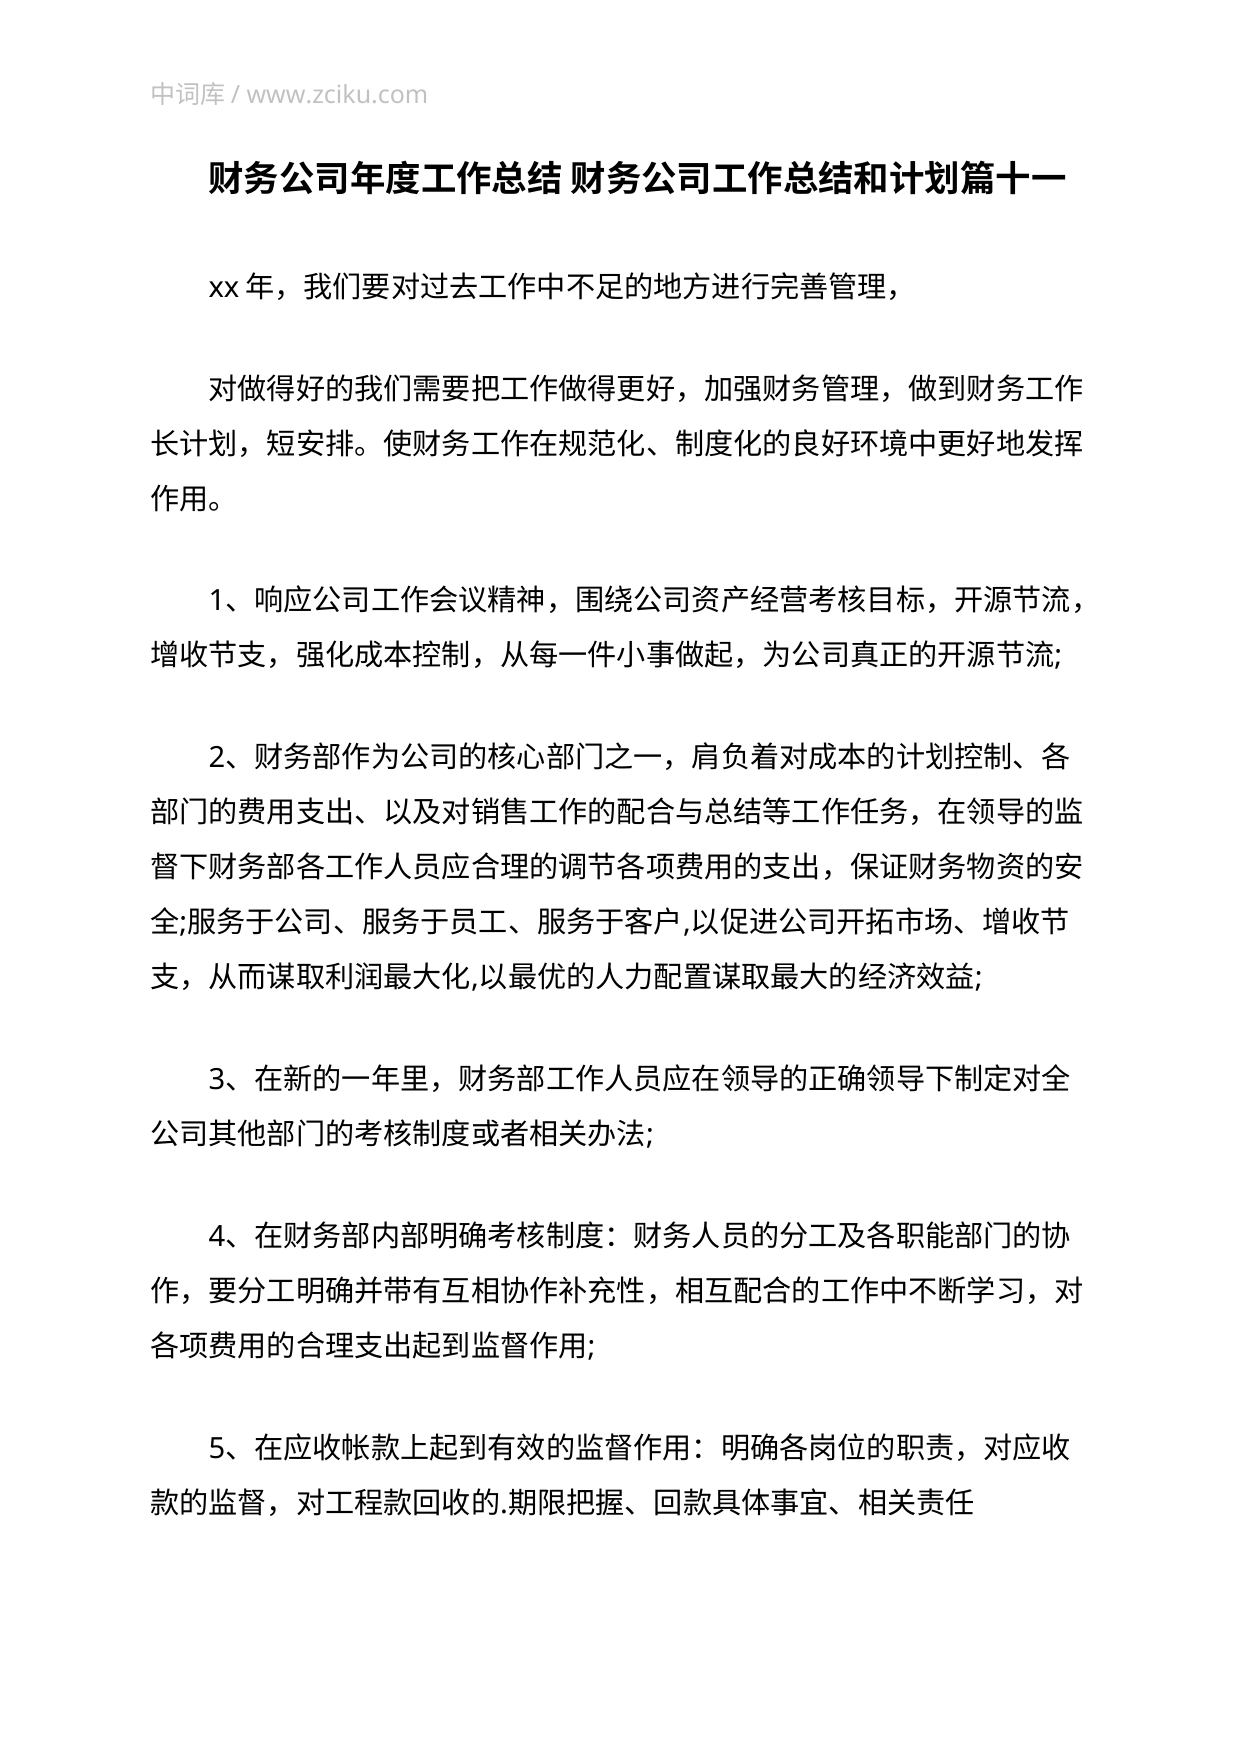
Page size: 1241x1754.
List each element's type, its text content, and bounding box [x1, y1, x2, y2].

text 5、在应收帐款上起到有效的监督作用：明确各岗位的职责，对应收款的监督，对工程款回收的.期限把握、回款具体事宜、相关责任 [150, 1424, 1090, 1522]
text 对做得好的我们需要把工作做得更好，加强财务管理，做到财务工作长计划，短安排。使财务工作在规范化、制度化的良好环境中更好地发挥作用。 [150, 365, 1090, 517]
text 2、财务部作为公司的核心部门之一，肩负着对成本的计划控制、各部门的费用支出、以及对销售工作的配合与总结等工作任务，在领导的监督下财务部各工作人员应合理的调节各项费用的支出，保证财务物资的安全;服务于公司、服务于员工、服务于客户,以促进公司开拓市场、增收节支，从而谋取利润最大化,以最优的人力配置谋取最大的经济效益; [150, 734, 1090, 996]
text 1、响应公司工作会议精神，围绕公司资产经营考核目标，开源节流，增收节支，强化成本控制，从每一件小事做起，为公司真正的开源节流; [150, 577, 1090, 674]
text 4、在财务部内部明确考核制度：财务人员的分工及各职能部门的协作，要分工明确并带有互相协作补充性，相互配合的工作中不断学习，对各项费用的合理支出起到监督作用; [150, 1213, 1090, 1365]
text xx年，我们要对过去工作中不足的地方进行完善管理， [150, 263, 1090, 306]
text 财务公司年度工作总结 财务公司工作总结和计划篇十一 [150, 150, 1090, 201]
text 3、在新的一年里，财务部工作人员应在领导的正确领导下制定对全公司其他部门的考核制度或者相关办法; [150, 1056, 1090, 1153]
